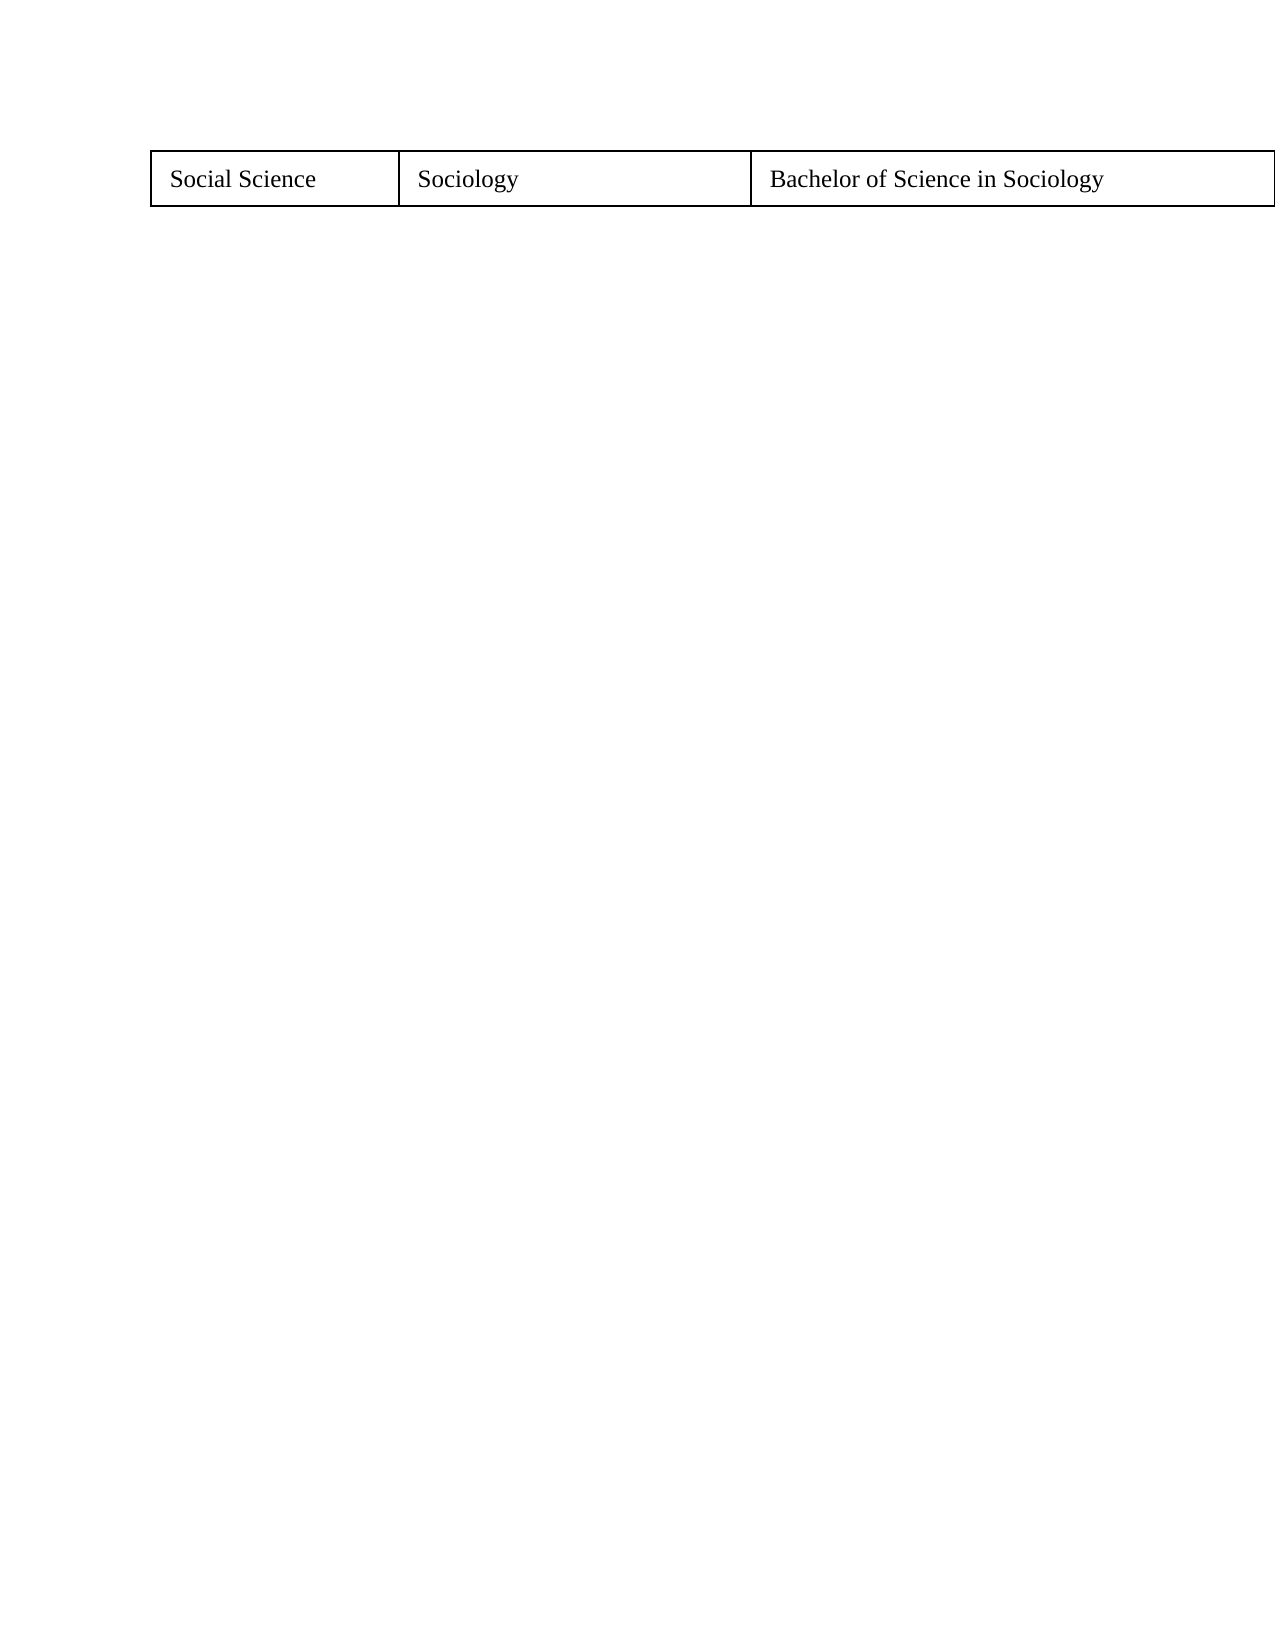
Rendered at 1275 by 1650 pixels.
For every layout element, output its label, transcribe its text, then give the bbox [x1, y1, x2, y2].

table_cell Sociology [400, 152, 750, 205]
table_cell Bachelor of Science in Sociology [752, 152, 1274, 205]
table_cell Social Science [152, 152, 398, 205]
